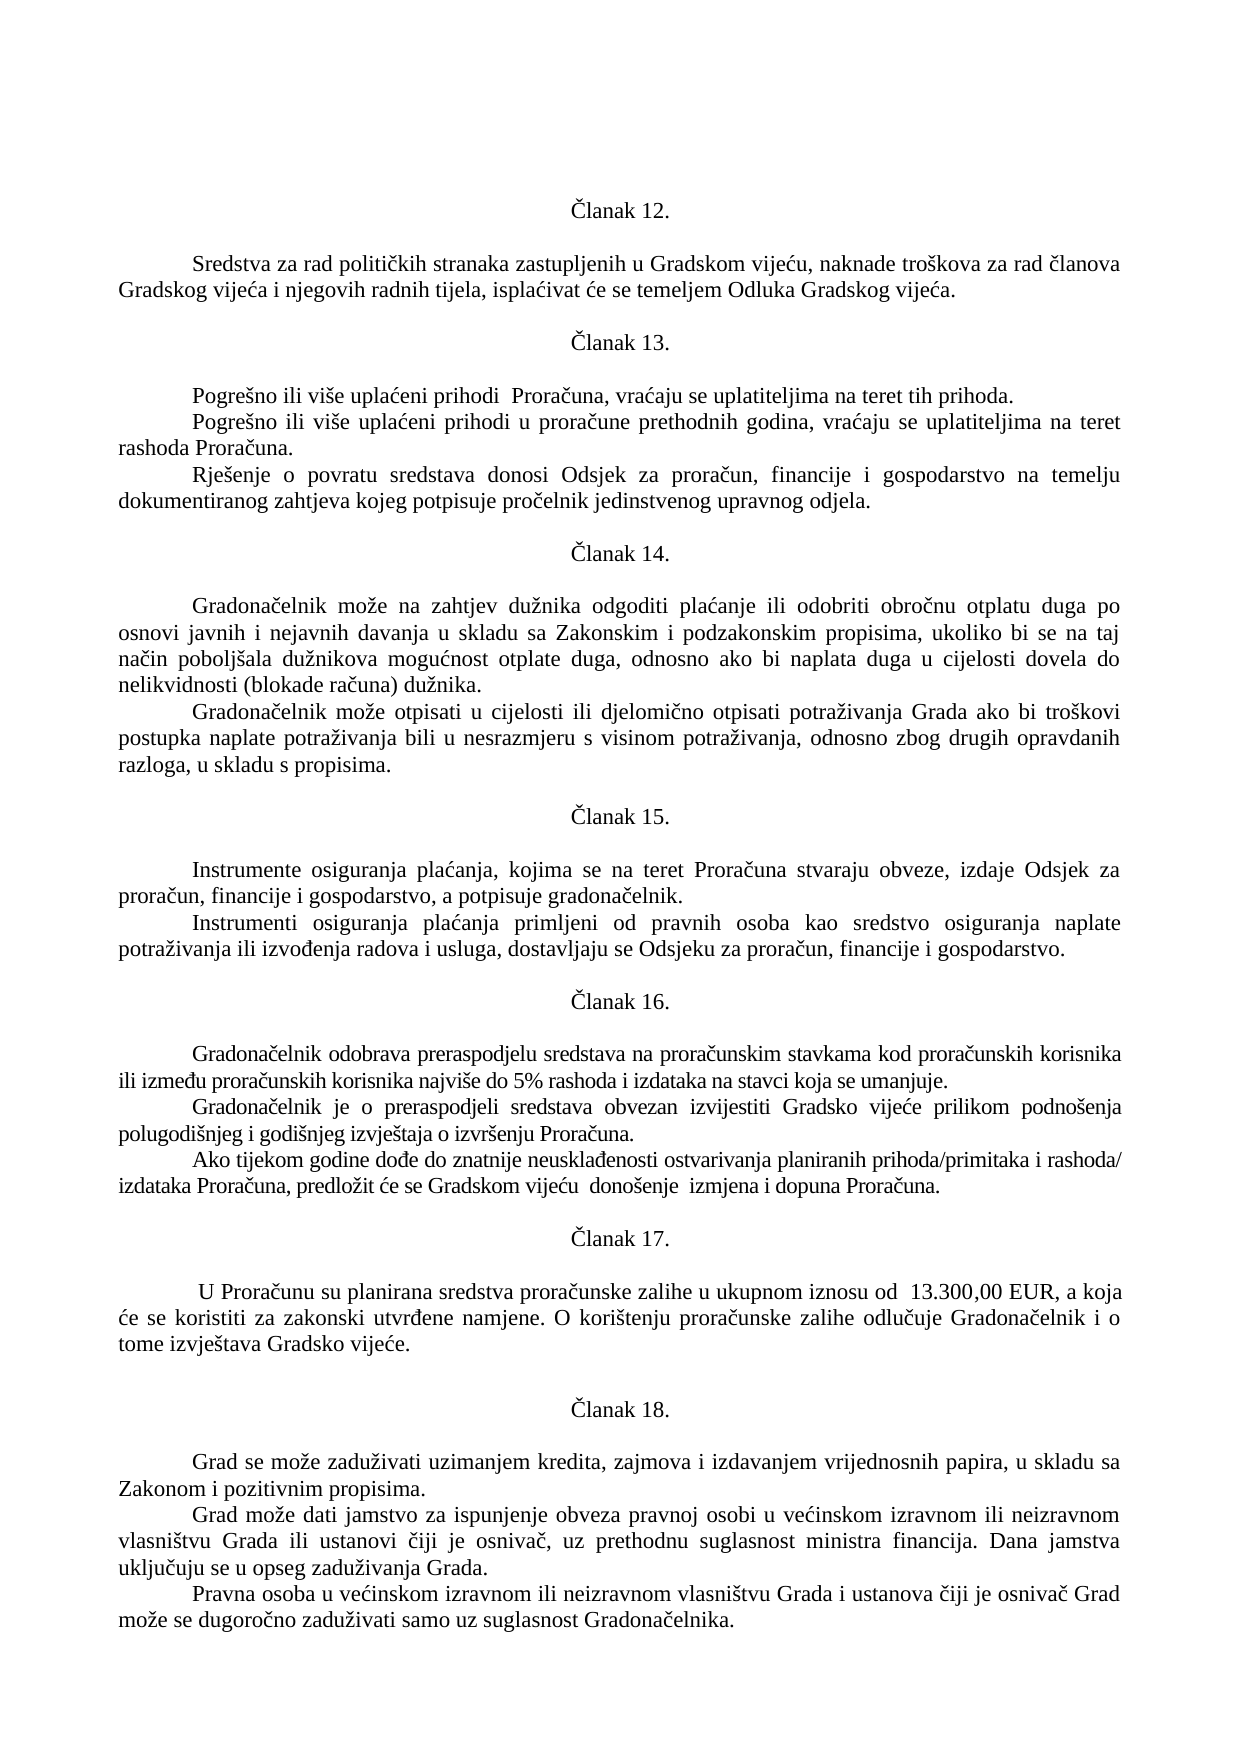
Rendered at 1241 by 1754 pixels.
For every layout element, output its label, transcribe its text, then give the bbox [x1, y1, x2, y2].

text U Proračunu su planirana sredstva proračunske zalihe u ukupnom iznosu od 13.300,00 EUR, a koja će se koristiti za zakonski utvrđene namjene. O korištenju proračunske zalihe odlučuje Gradonačelnik i o tome izvještava Gradsko vijeće. [118, 1278, 1122, 1357]
text Rješenje o povratu sredstava donosi Odsjek za proračun, financije i gospodarstvo na temelju dokumentiranog zahtjeva kojeg potpisuje pročelnik jedinstvenog upravnog odjela. [118, 461, 1122, 513]
text Članak 15. [118, 803, 1122, 830]
text Gradonačelnik odobrava preraspodjelu sredstava na proračunskim stavkama kod proračunskih korisnika ili između proračunskih korisnika najviše do 5% rashoda i izdataka na stavci koja se umanjuje. [118, 1041, 1122, 1093]
text Instrumente osiguranja plaćanja, kojima se na teret Proračuna stvaraju obveze, izdaje Odsjek za proračun, financije i gospodarstvo, a potpisuje gradonačelnik. [118, 856, 1122, 909]
text Članak 14. [118, 540, 1122, 566]
text Članak 17. [118, 1225, 1122, 1251]
text Članak 13. [118, 329, 1122, 355]
text Gradonačelnik je o preraspodjeli sredstava obvezan izvijestiti Gradsko vijeće prilikom podnošenja polugodišnjeg i godišnjeg izvještaja o izvršenju Proračuna. [118, 1093, 1122, 1146]
text Gradonačelnik može na zahtjev dužnika odgoditi plaćanje ili odobriti obročnu otplatu duga po osnovi javnih i nejavnih davanja u skladu sa Zakonskim i podzakonskim propisima, ukoliko bi se na taj način poboljšala dužnikova mogućnost otplate duga, odnosno ako bi naplata duga u cijelosti dovela do nelikvidnosti (blokade računa) dužnika. [118, 592, 1122, 698]
text Instrumenti osiguranja plaćanja primljeni od pravnih osoba kao sredstvo osiguranja naplate potraživanja ili izvođenja radova i usluga, dostavljaju se Odsjeku za proračun, financije i gospodarstvo. [118, 909, 1122, 961]
text Članak 12. [118, 197, 1122, 223]
text Članak 16. [118, 988, 1122, 1014]
text Članak 18. [118, 1396, 1122, 1422]
text Pogrešno ili više uplaćeni prihodi u proračune prethodnih godina, vraćaju se uplatiteljima na teret rashoda Proračuna. [118, 408, 1122, 461]
text Pogrešno ili više uplaćeni prihodi Proračuna, vraćaju se uplatiteljima na teret tih prihoda. [118, 382, 1122, 408]
text Sredstva za rad političkih stranaka zastupljenih u Gradskom vijeću, naknade troškova za rad članova Gradskog vijeća i njegovih radnih tijela, isplaćivat će se temeljem Odluka Gradskog vijeća. [118, 250, 1122, 303]
text Pravna osoba u većinskom izravnom ili neizravnom vlasništvu Grada i ustanova čiji je osnivač Grad može se dugoročno zaduživati samo uz suglasnost Gradonačelnika. [118, 1580, 1122, 1633]
text Grad se može zaduživati uzimanjem kredita, zajmova i izdavanjem vrijednosnih papira, u skladu sa Zakonom i pozitivnim propisima. [118, 1448, 1122, 1501]
text Ako tijekom godine dođe do znatnije neusklađenosti ostvarivanja planiranih prihoda/primitaka i rashoda/ izdataka Proračuna, predložit će se Gradskom vijeću donošenje izmjena i dopuna Proračuna. [118, 1146, 1122, 1199]
text Grad može dati jamstvo za ispunjenje obveza pravnoj osobi u većinskom izravnom ili neizravnom vlasništvu Grada ili ustanovi čiji je osnivač, uz prethodnu suglasnost ministra financija. Dana jamstva uključuju se u opseg zaduživanja Grada. [118, 1501, 1122, 1580]
text Gradonačelnik može otpisati u cijelosti ili djelomično otpisati potraživanja Grada ako bi troškovi postupka naplate potraživanja bili u nesrazmjeru s visinom potraživanja, odnosno zbog drugih opravdanih razloga, u skladu s propisima. [118, 698, 1122, 777]
